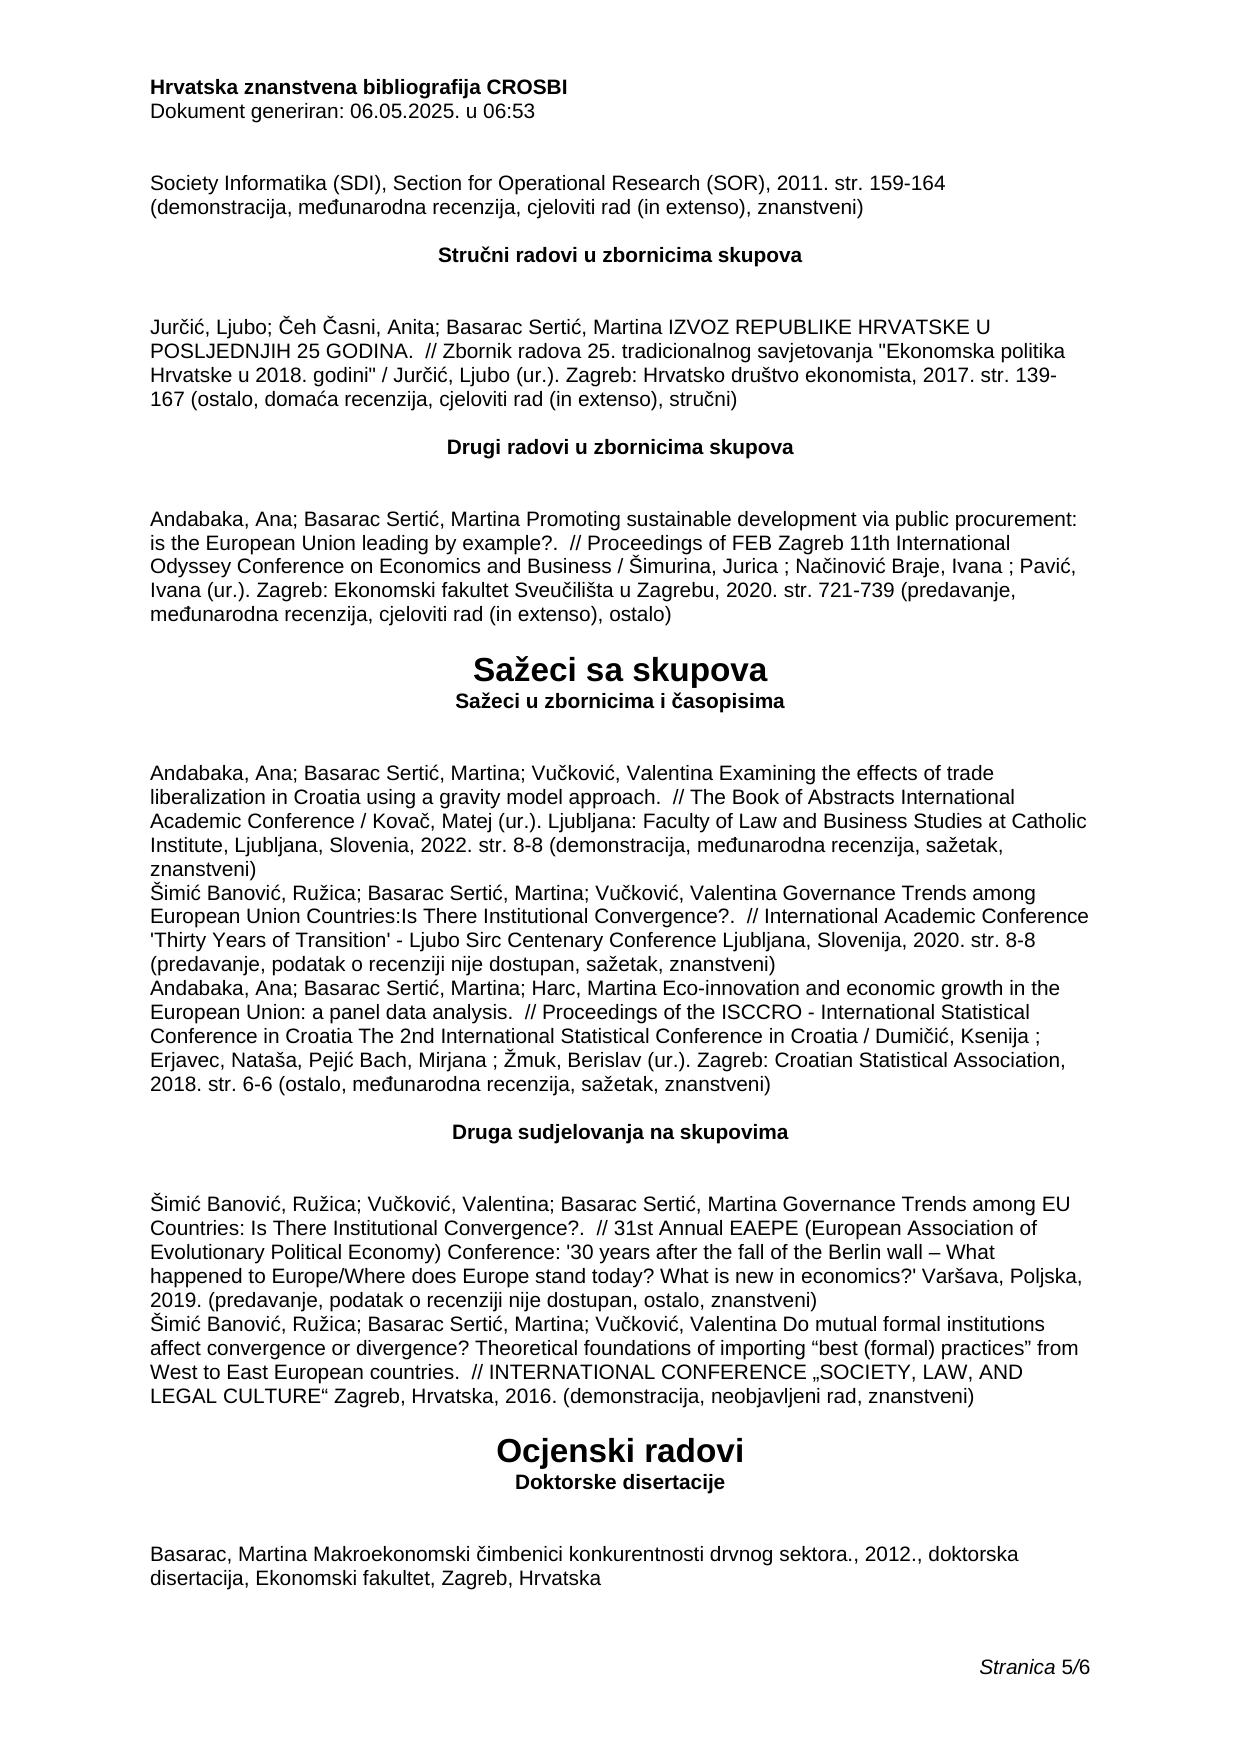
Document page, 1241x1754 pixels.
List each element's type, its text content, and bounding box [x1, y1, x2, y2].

subtitle Sažeci sa skupova [150, 650, 1090, 689]
text Basarac, Martina [150, 171, 1090, 219]
subtitle Doktorske disertacije [150, 1470, 1090, 1494]
text Šimić Banović, Ružica; Vučković, Valentina; Basarac Sertić, Martina [150, 1192, 1090, 1312]
subtitle Stručni radovi u zbornicima skupova [150, 243, 1090, 267]
subtitle Sažeci u zbornicima i časopisima [150, 689, 1090, 713]
text Šimić Banović, Ružica; Basarac Sertić, Martina; Vučković, Valentina [150, 1312, 1090, 1407]
subtitle Druga sudjelovanja na skupovima [150, 1120, 1090, 1144]
subtitle Drugi radovi u zbornicima skupova [150, 434, 1090, 458]
text Jurčić, Ljubo; Čeh Časni, Anita; Basarac Sertić, Martina [150, 315, 1090, 411]
text Andabaka, Ana; Basarac Sertić, Martina [150, 506, 1090, 626]
text Andabaka, Ana; Basarac Sertić, Martina; Harc, Martina [150, 976, 1090, 1096]
subtitle Ocjenski radovi [150, 1431, 1090, 1470]
text Andabaka, Ana; Basarac Sertić, Martina; Vučković, Valentina [150, 761, 1090, 880]
text Šimić Banović, Ružica; Basarac Sertić, Martina; Vučković, Valentina [150, 880, 1090, 976]
text Basarac, Martina [150, 1542, 1090, 1589]
